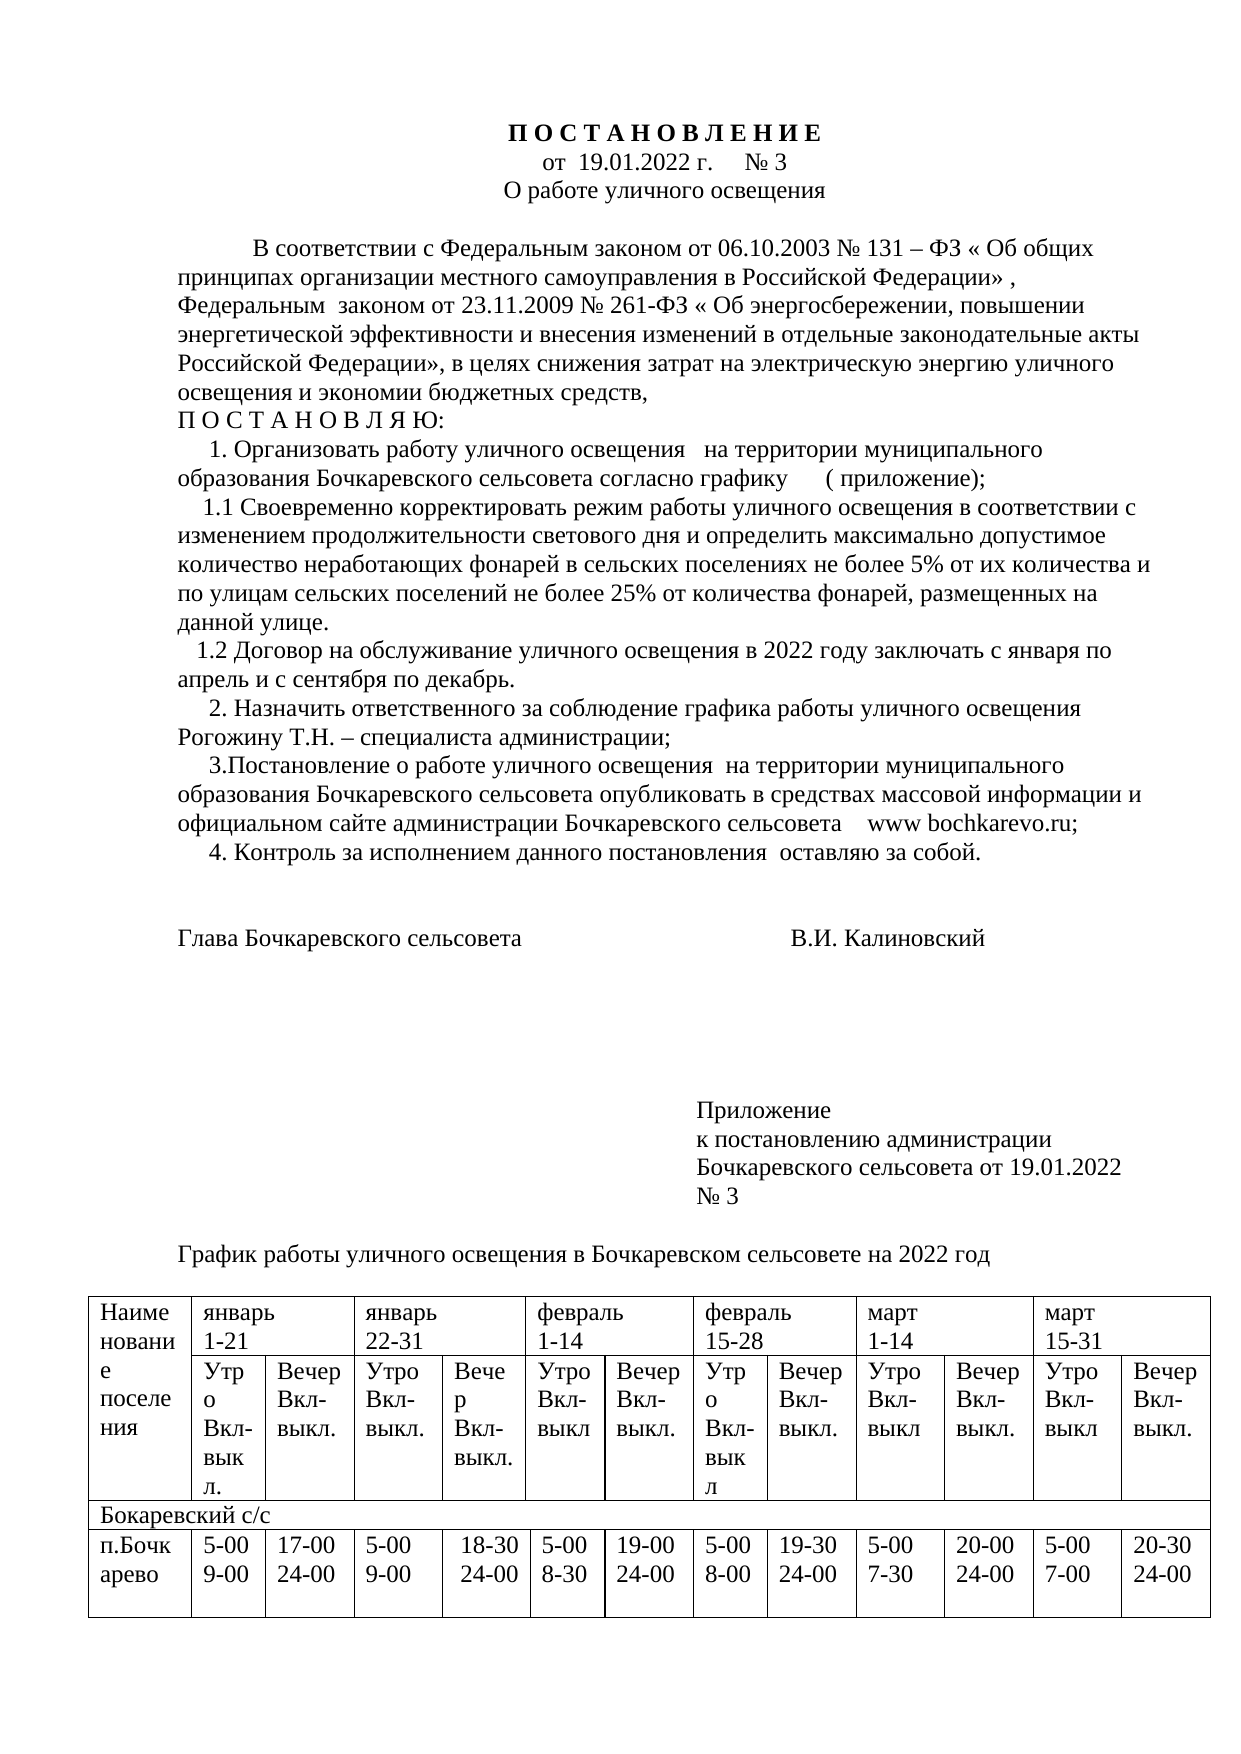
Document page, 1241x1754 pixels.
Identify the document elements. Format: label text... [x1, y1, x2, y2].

text П О С Т А Н О В Л Я Ю: [177, 406, 1152, 434]
table_cell Вечер Вкл-выкл. [443, 1356, 525, 1499]
text № 3 [177, 1181, 1152, 1210]
table_cell 19-30 24-00 [768, 1530, 856, 1617]
text В соответствии с Федеральным законом от 06.10.2003 № 131 – ФЗ « Об общих принципах организации местного самоуправления в Российской Федерации» , Федеральным законом от 23.11.2009 № 261-ФЗ « Об энергосбережении, повышении энергетической эффективности и внесения изменений в отдельные законодательные акты Российской Федерации», в целях снижения затрат на электрическую энергию уличного освещения и экономии бюджетных средств, [177, 233, 1152, 406]
table_header февраль 1-14 [526, 1297, 693, 1355]
table_cell Утро Вкл-выкл. [192, 1356, 265, 1499]
table_cell Вечер Вкл-выкл. [1122, 1356, 1210, 1499]
text 3.Постановление о работе уличного освещения на территории муниципального образования Бочкаревского сельсовета опубликовать в средствах массовой информации и официальном сайте администрации Бочкаревского сельсовета www bochkarevo.ru; [177, 751, 1152, 837]
table_header январь 22-31 [355, 1297, 525, 1355]
table_cell 20-00 24-00 [945, 1530, 1033, 1617]
table_cell Утро Вкл-выкл [526, 1356, 604, 1499]
text к постановлению администрации [177, 1124, 1152, 1152]
table_header март 15-31 [1034, 1297, 1210, 1355]
table_cell п.Бочкарево [89, 1530, 191, 1617]
table_header Наименование поселения [89, 1297, 191, 1499]
table_cell 5-00 8-00 [694, 1530, 767, 1617]
text 4. Контроль за исполнением данного постановления оставляю за собой. [177, 837, 1152, 866]
table_cell Вечер Вкл-выкл. [606, 1356, 693, 1499]
table_cell 20-30 24-00 [1122, 1530, 1210, 1617]
table_cell Утро Вкл-выкл [857, 1356, 944, 1499]
table_cell 18-30 24-00 [443, 1530, 530, 1617]
table_cell 5-00 8-30 [531, 1530, 604, 1617]
table_cell Утро Вкл-выкл [1034, 1356, 1121, 1499]
text 1.2 Договор на обслуживание уличного освещения в 2022 году заключать с января по апрель и с сентября по декабрь. [177, 636, 1152, 693]
text График работы уличного освещения в Бочкаревском сельсовете на 2022 год [177, 1239, 1152, 1267]
text П О С Т А Н О В Л Е Н И Е [177, 118, 1152, 147]
table_header февраль 15-28 [694, 1297, 856, 1355]
table_cell 17-00 24-00 [266, 1530, 354, 1617]
table_cell Утро Вкл-выкл. [355, 1356, 442, 1499]
table_header январь 1-21 [192, 1297, 354, 1355]
table_cell Бокаревский с/с [89, 1501, 1210, 1529]
table_cell Вечер Вкл-выкл. [945, 1356, 1033, 1499]
table_cell 5-00 9-00 [355, 1530, 442, 1617]
text от 19.01.2022 г. № 3 [177, 147, 1152, 176]
table_cell 5-00 9-00 [192, 1530, 265, 1617]
table_cell 5-00 7-30 [857, 1530, 944, 1617]
text Глава Бочкаревского сельсовета В.И. Калиновский [177, 923, 1152, 952]
table_cell 19-00 24-00 [606, 1530, 693, 1617]
text Приложение [177, 1095, 1152, 1124]
table_cell Утро Вкл-выкл [694, 1356, 767, 1499]
table_cell Вечер Вкл-выкл. [266, 1356, 354, 1499]
text 1.1 Своевременно корректировать режим работы уличного освещения в соответствии с изменением продолжительности светового дня и определить максимально допустимое количество неработающих фонарей в сельских поселениях не более 5% от их количества и по улицам сельских поселений не более 25% от количества фонарей, размещенных на данной улице. [177, 492, 1152, 636]
text 1. Организовать работу уличного освещения на территории муниципального образования Бочкаревского сельсовета согласно графику ( приложение); [177, 434, 1152, 492]
table_header март 1-14 [857, 1297, 1033, 1355]
table_cell Вечер Вкл-выкл. [768, 1356, 856, 1499]
table_cell 5-00 7-00 [1034, 1530, 1121, 1617]
text Бочкаревского сельсовета от 19.01.2022 [177, 1152, 1152, 1181]
text О работе уличного освещения [177, 176, 1152, 204]
text 2. Назначить ответственного за соблюдение графика работы уличного освещения Рогожину Т.Н. – специалиста администрации; [177, 693, 1152, 751]
